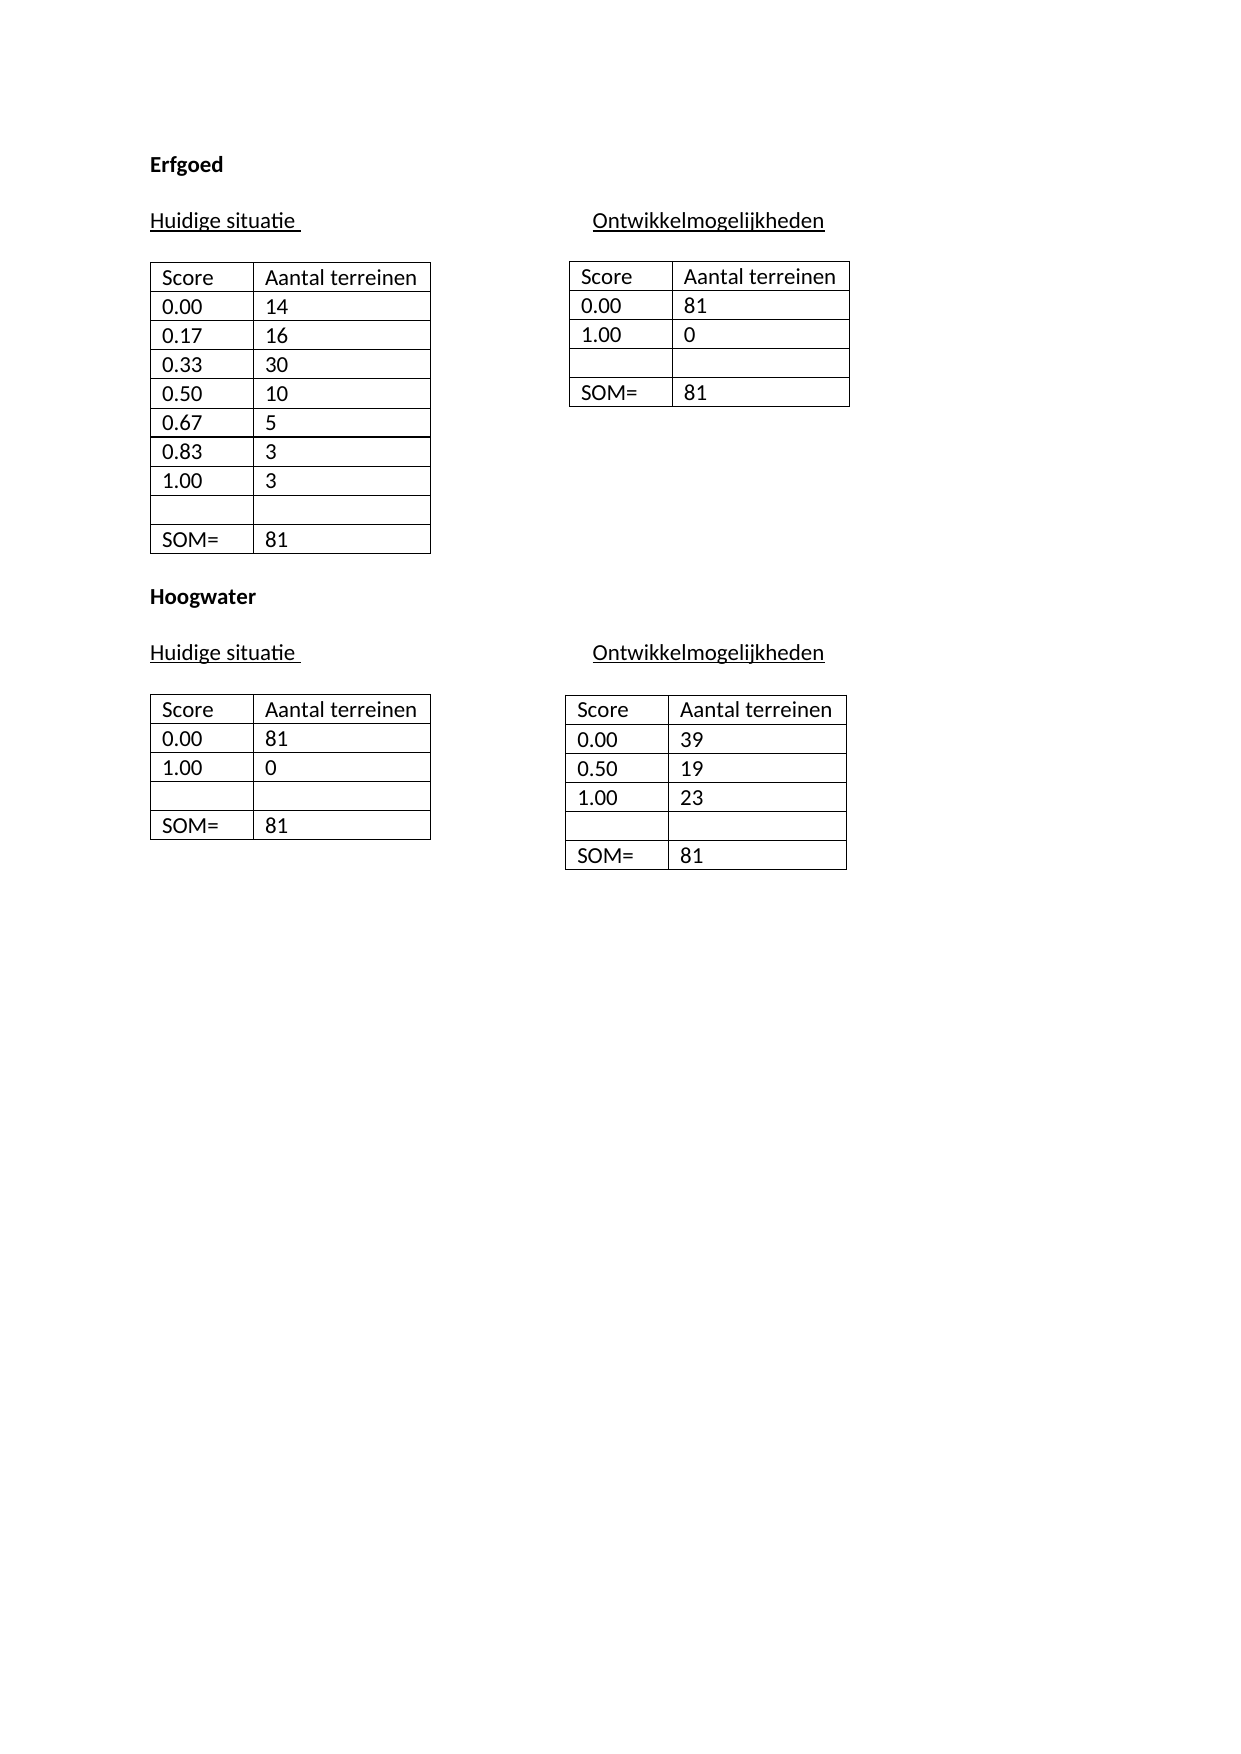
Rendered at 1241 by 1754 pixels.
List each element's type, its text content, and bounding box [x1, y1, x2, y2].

table_cell 3 [254, 467, 430, 494]
text Erfgoed [150, 150, 1090, 178]
table_cell 5 [254, 409, 430, 436]
table_cell 14 [254, 292, 430, 320]
table_cell 0.00 [151, 724, 253, 752]
table_header Score [151, 695, 253, 723]
table_cell [566, 812, 668, 840]
table_cell 0 [254, 753, 430, 781]
table_header Aantal terreinen [669, 696, 846, 724]
table_cell 81 [254, 525, 430, 553]
table_header Score [151, 263, 253, 291]
table_header Aantal terreinen [254, 695, 430, 723]
table_cell [669, 812, 846, 840]
table_cell [254, 782, 430, 810]
table_cell 0.83 [151, 438, 253, 466]
table_cell 16 [254, 321, 430, 349]
table_header Score [566, 696, 668, 724]
table_cell SOM= [151, 811, 253, 839]
table_cell 0.33 [151, 350, 253, 378]
table_cell 0.50 [566, 754, 668, 782]
table_cell 30 [254, 350, 430, 378]
table_cell 0.17 [151, 321, 253, 349]
table_cell 0.50 [151, 379, 253, 407]
table_cell 81 [254, 811, 430, 839]
table_cell 0 [673, 320, 849, 348]
table_cell SOM= [566, 841, 668, 869]
table_cell 23 [669, 783, 846, 811]
table_cell 1.00 [566, 783, 668, 811]
table_cell SOM= [151, 525, 253, 553]
table_cell [254, 496, 430, 524]
table_cell 1.00 [570, 320, 672, 348]
table_cell [673, 349, 849, 377]
text Huidige situatie Ontwikkelmogelijkheden [150, 638, 1090, 666]
table_cell 3 [254, 438, 430, 466]
table_cell 10 [254, 379, 430, 407]
table_cell 81 [669, 841, 846, 869]
table_cell [570, 349, 672, 377]
table_cell 81 [673, 378, 849, 406]
table_cell 81 [254, 724, 430, 752]
table_cell [151, 496, 253, 524]
table_cell 19 [669, 754, 846, 782]
table_cell 81 [673, 291, 849, 319]
table_header Aantal terreinen [673, 262, 849, 290]
table_cell 0.00 [566, 725, 668, 753]
table_cell 1.00 [151, 467, 253, 494]
table_cell [151, 782, 253, 810]
table_cell 0.67 [151, 409, 253, 436]
table_cell 39 [669, 725, 846, 753]
table_cell SOM= [570, 378, 672, 406]
table_header Score [570, 262, 672, 290]
table_cell 0.00 [570, 291, 672, 319]
table_header Aantal terreinen [254, 263, 430, 291]
table_cell 1.00 [151, 753, 253, 781]
text Hoogwater [150, 582, 1090, 610]
text Huidige situatie Ontwikkelmogelijkheden [150, 206, 1090, 234]
table_cell 0.00 [151, 292, 253, 320]
